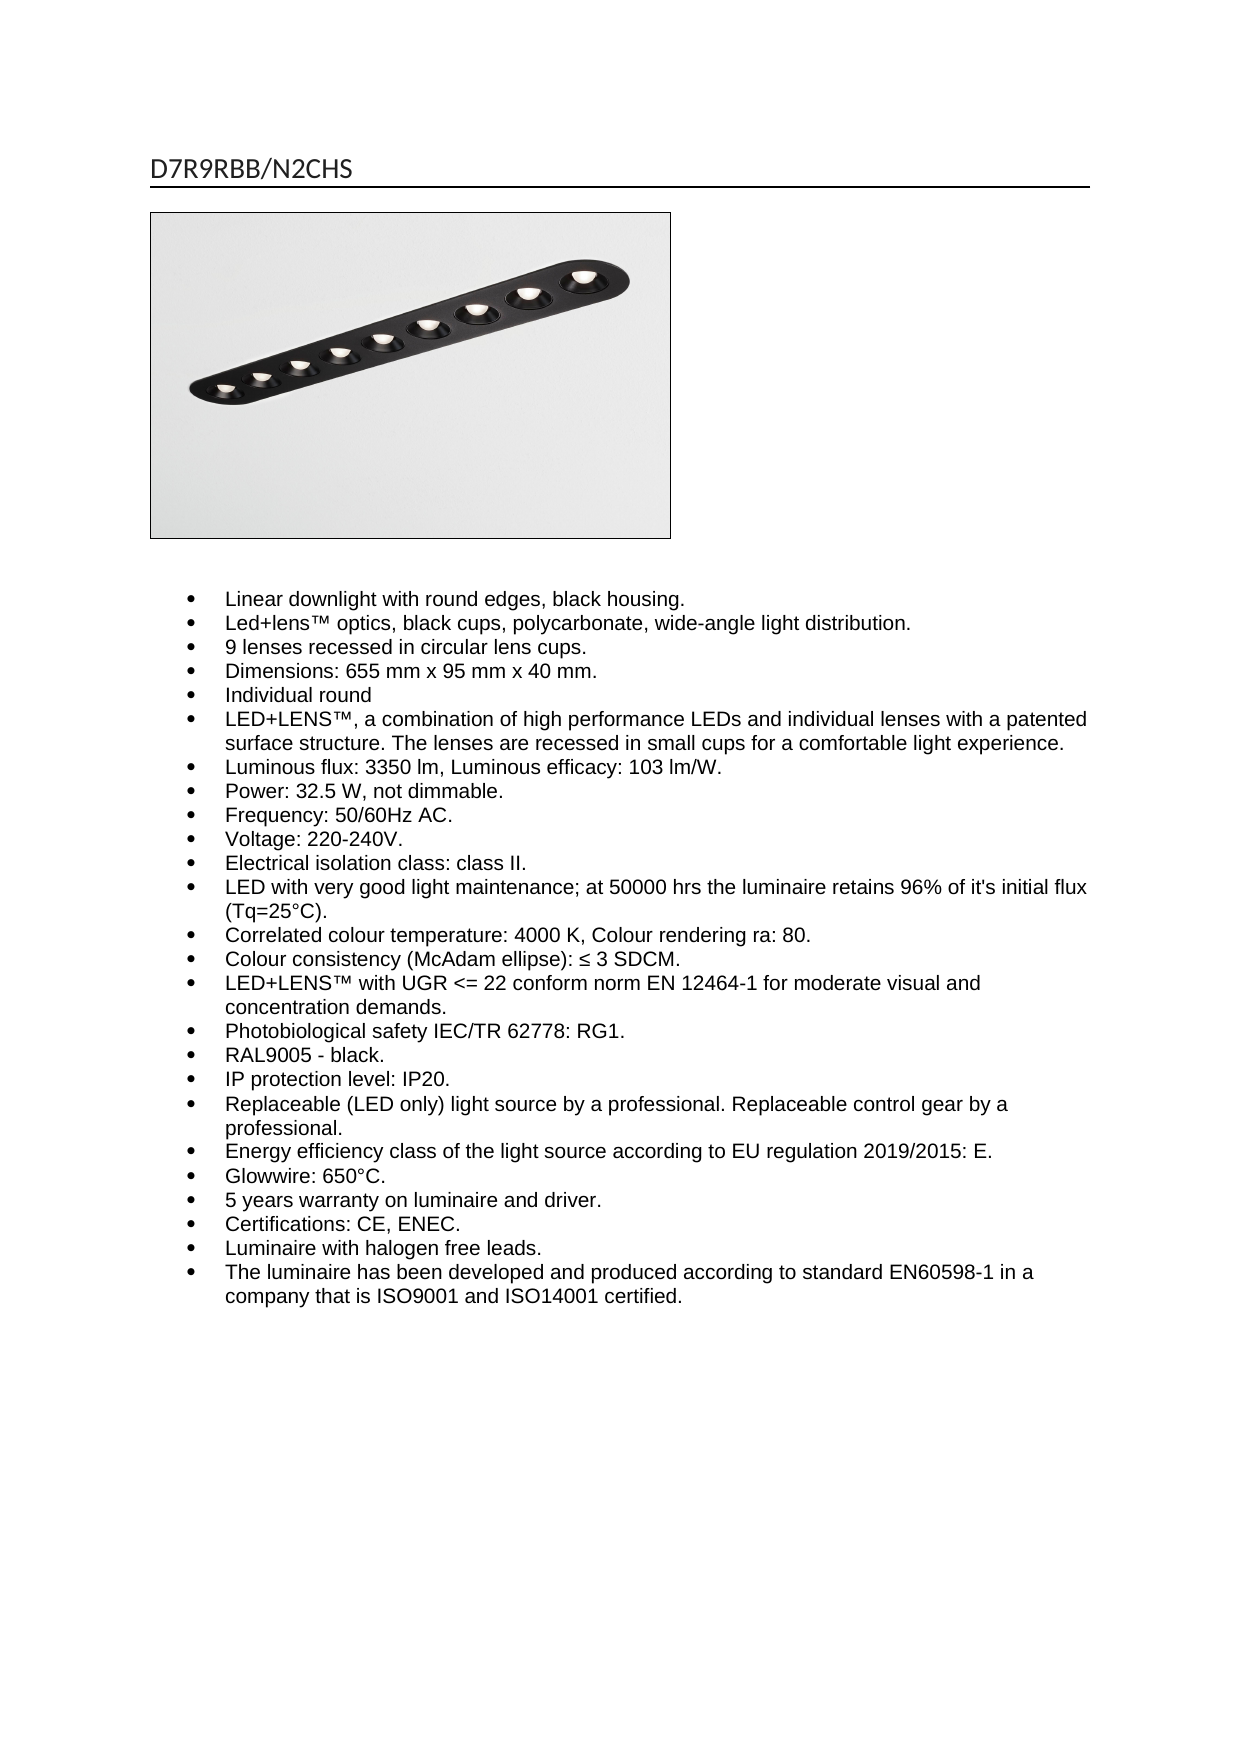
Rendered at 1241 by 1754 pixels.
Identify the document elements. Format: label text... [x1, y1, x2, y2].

list Correlated colour temperature: 4000 K, Colour rendering ra: 80. [187, 923, 1090, 947]
list Glowwire: 650°C. [187, 1163, 1090, 1187]
text D7R9RBB/N2CHS [150, 150, 1090, 186]
list Power: 32.5 W, not dimmable. [187, 779, 1090, 803]
list Energy efficiency class of the light source according to EU regulation 2019/2015: E. [187, 1139, 1090, 1163]
list Electrical isolation class: class II. [187, 851, 1090, 875]
list IP protection level: IP20. [187, 1067, 1090, 1091]
list Frequency: 50/60Hz AC. [187, 803, 1090, 827]
list 9 lenses recessed in circular lens cups. [187, 634, 1090, 658]
list Linear downlight with round edges, black housing. [187, 586, 1090, 610]
list Dimensions: 655 mm x 95 mm x 40 mm. [187, 658, 1090, 683]
list RAL9005 - black. [187, 1043, 1090, 1067]
list Replaceable (LED only) light source by a professional. Replaceable control gear by a professional. [187, 1091, 1090, 1139]
list Certifications: CE, ENEC. [187, 1212, 1090, 1236]
list Luminaire with halogen free leads. [187, 1236, 1090, 1260]
list Led+lens™ optics, black cups, polycarbonate, wide-angle light distribution. [187, 610, 1090, 634]
list LED+LENS™, a combination of high performance LEDs and individual lenses with a patented surface structure. The lenses are recessed in small cups for a comfortable light experience. [187, 707, 1090, 755]
list 5 years warranty on luminaire and driver. [187, 1187, 1090, 1212]
list Individual round [187, 683, 1090, 707]
picture [151, 213, 670, 538]
list Voltage: 220-240V. [187, 827, 1090, 851]
list LED with very good light maintenance; at 50000 hrs the luminaire retains 96% of it's initial flux (Tq=25°C). [187, 875, 1090, 923]
list Colour consistency (McAdam ellipse): ≤ 3 SDCM. [187, 947, 1090, 971]
list Luminous flux: 3350 lm, Luminous efficacy: 103 lm/W. [187, 755, 1090, 779]
list LED+LENS™ with UGR <= 22 conform norm EN 12464-1 for moderate visual and concentration demands. [187, 971, 1090, 1019]
list The luminaire has been developed and produced according to standard EN60598-1 in a company that is ISO9001 and ISO14001 certified. [187, 1260, 1090, 1308]
list Photobiological safety IEC/TR 62778: RG1. [187, 1019, 1090, 1043]
